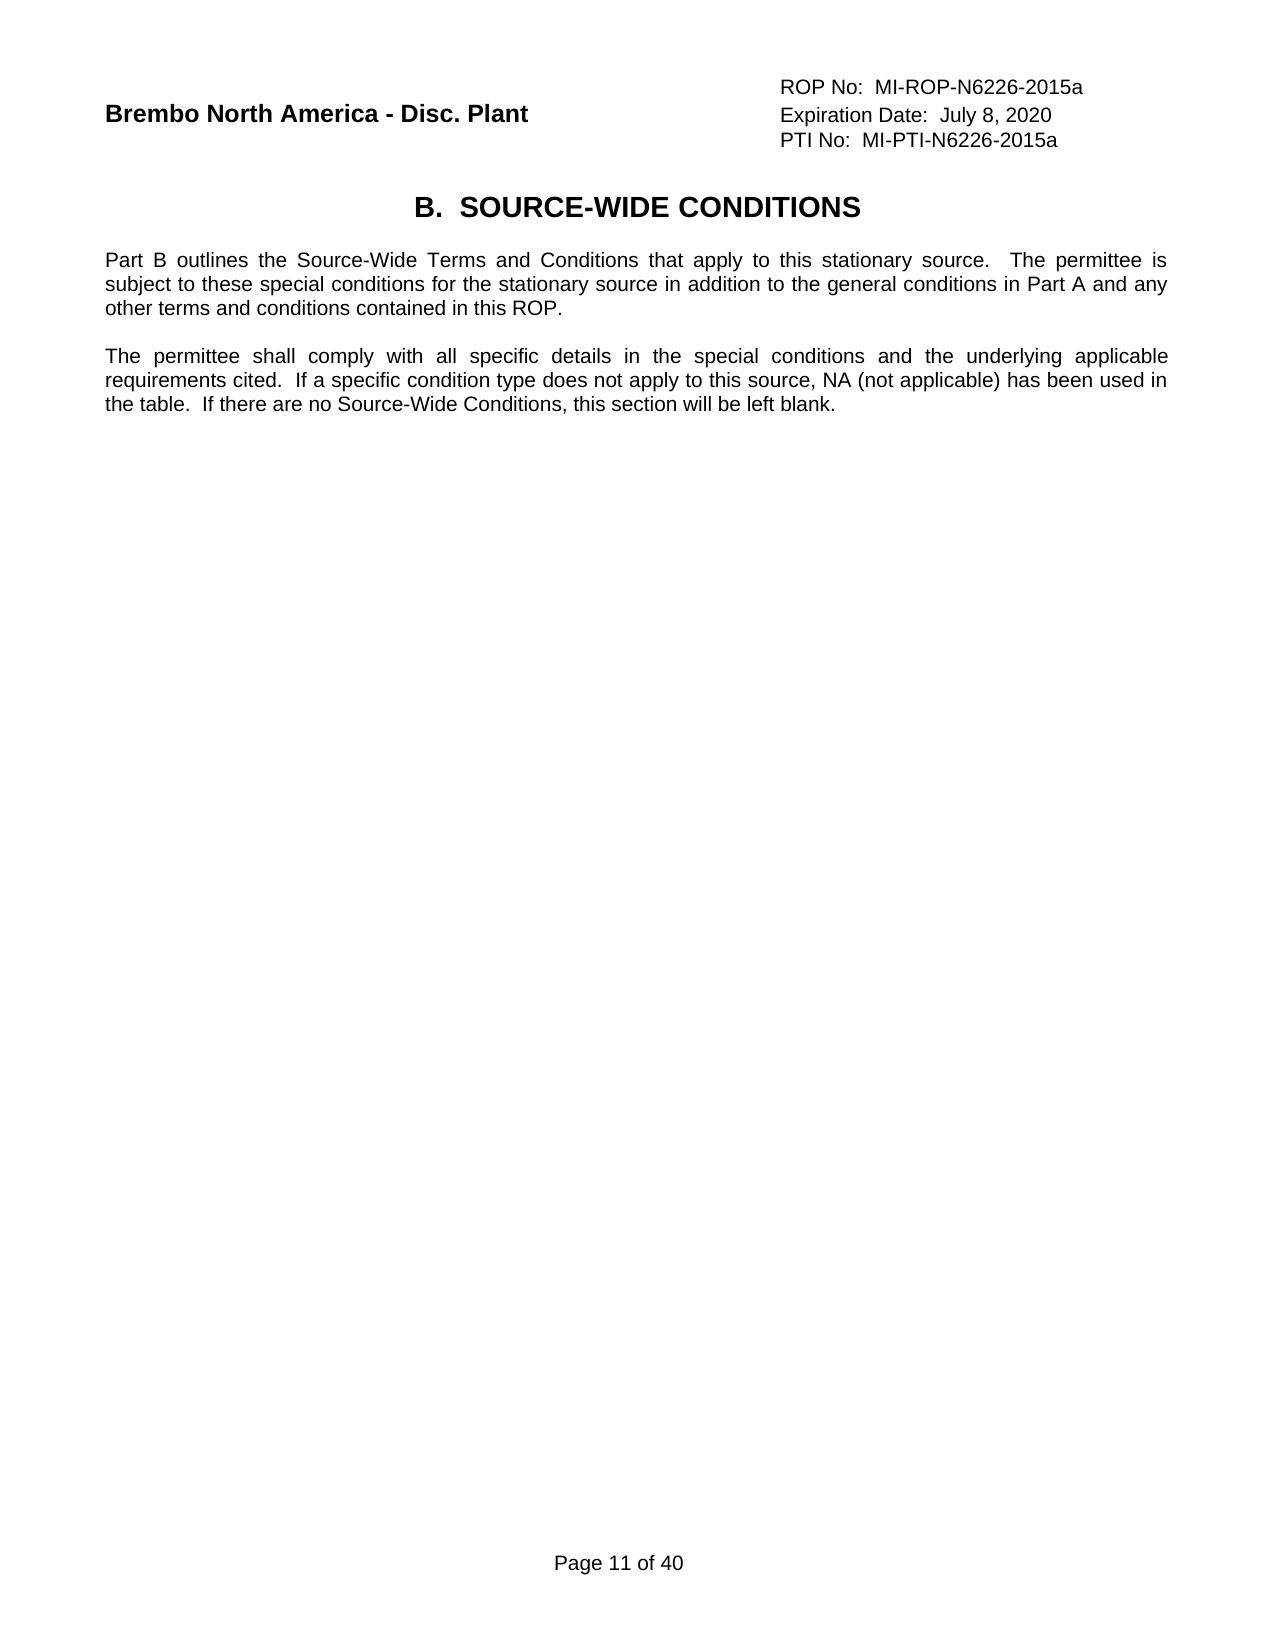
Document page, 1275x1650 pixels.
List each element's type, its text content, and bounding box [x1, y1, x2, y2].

subtitle B. SOURCE-WIDE CONDITIONS [105, 191, 1170, 224]
text The permittee shall comply with all specific details in the special conditions and the underlying applicable requirements cited. If a specific condition type does not apply to this source, NA (not applicable) has been used in the table. If there are no Source-Wide Conditions, this section will be left blank. [105, 344, 1170, 416]
text Part B outlines the Source-Wide Terms and Conditions that apply to this stationary source. The permittee is subject to these special conditions for the stationary source in addition to the general conditions in Part A and any other terms and conditions contained in this ROP. [105, 248, 1170, 320]
